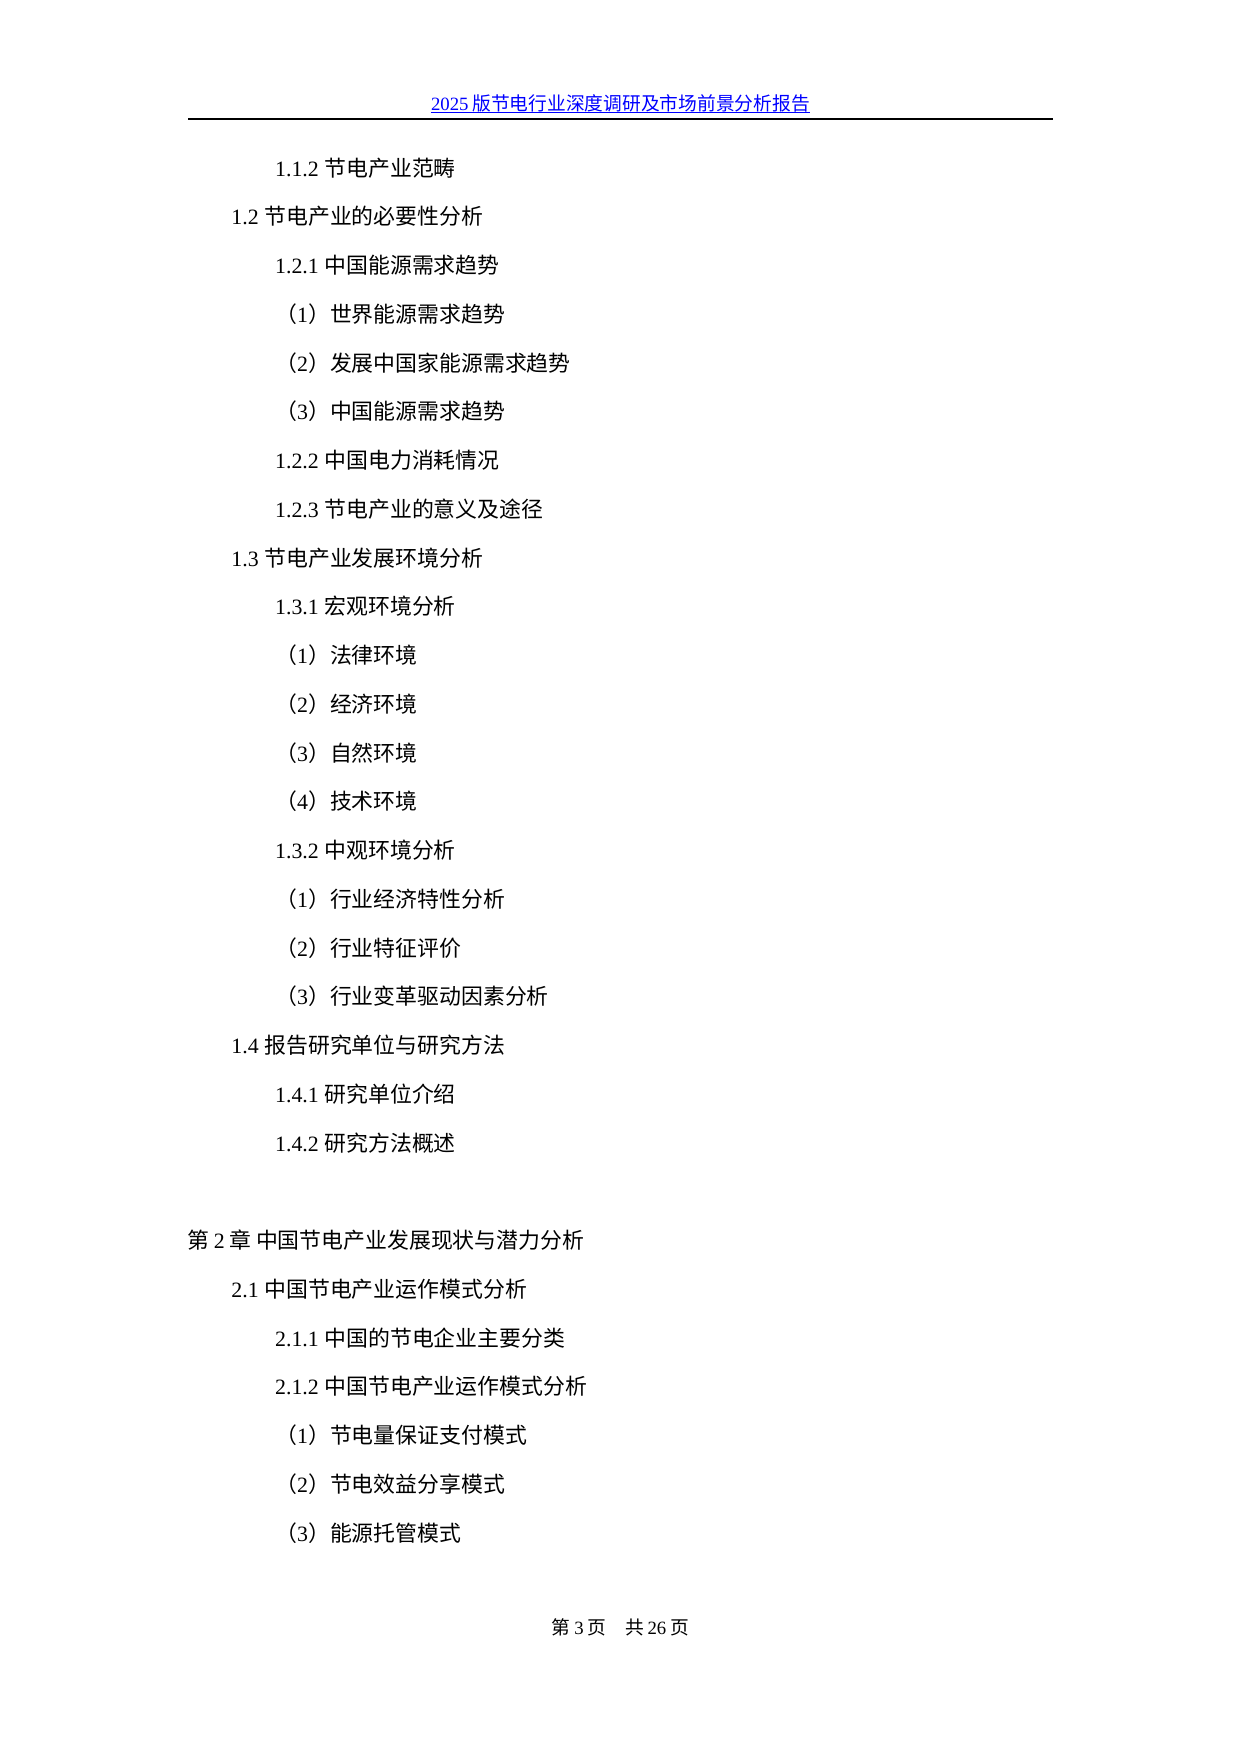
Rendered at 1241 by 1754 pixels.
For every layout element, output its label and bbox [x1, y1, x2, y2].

text [187, 150, 1053, 1548]
